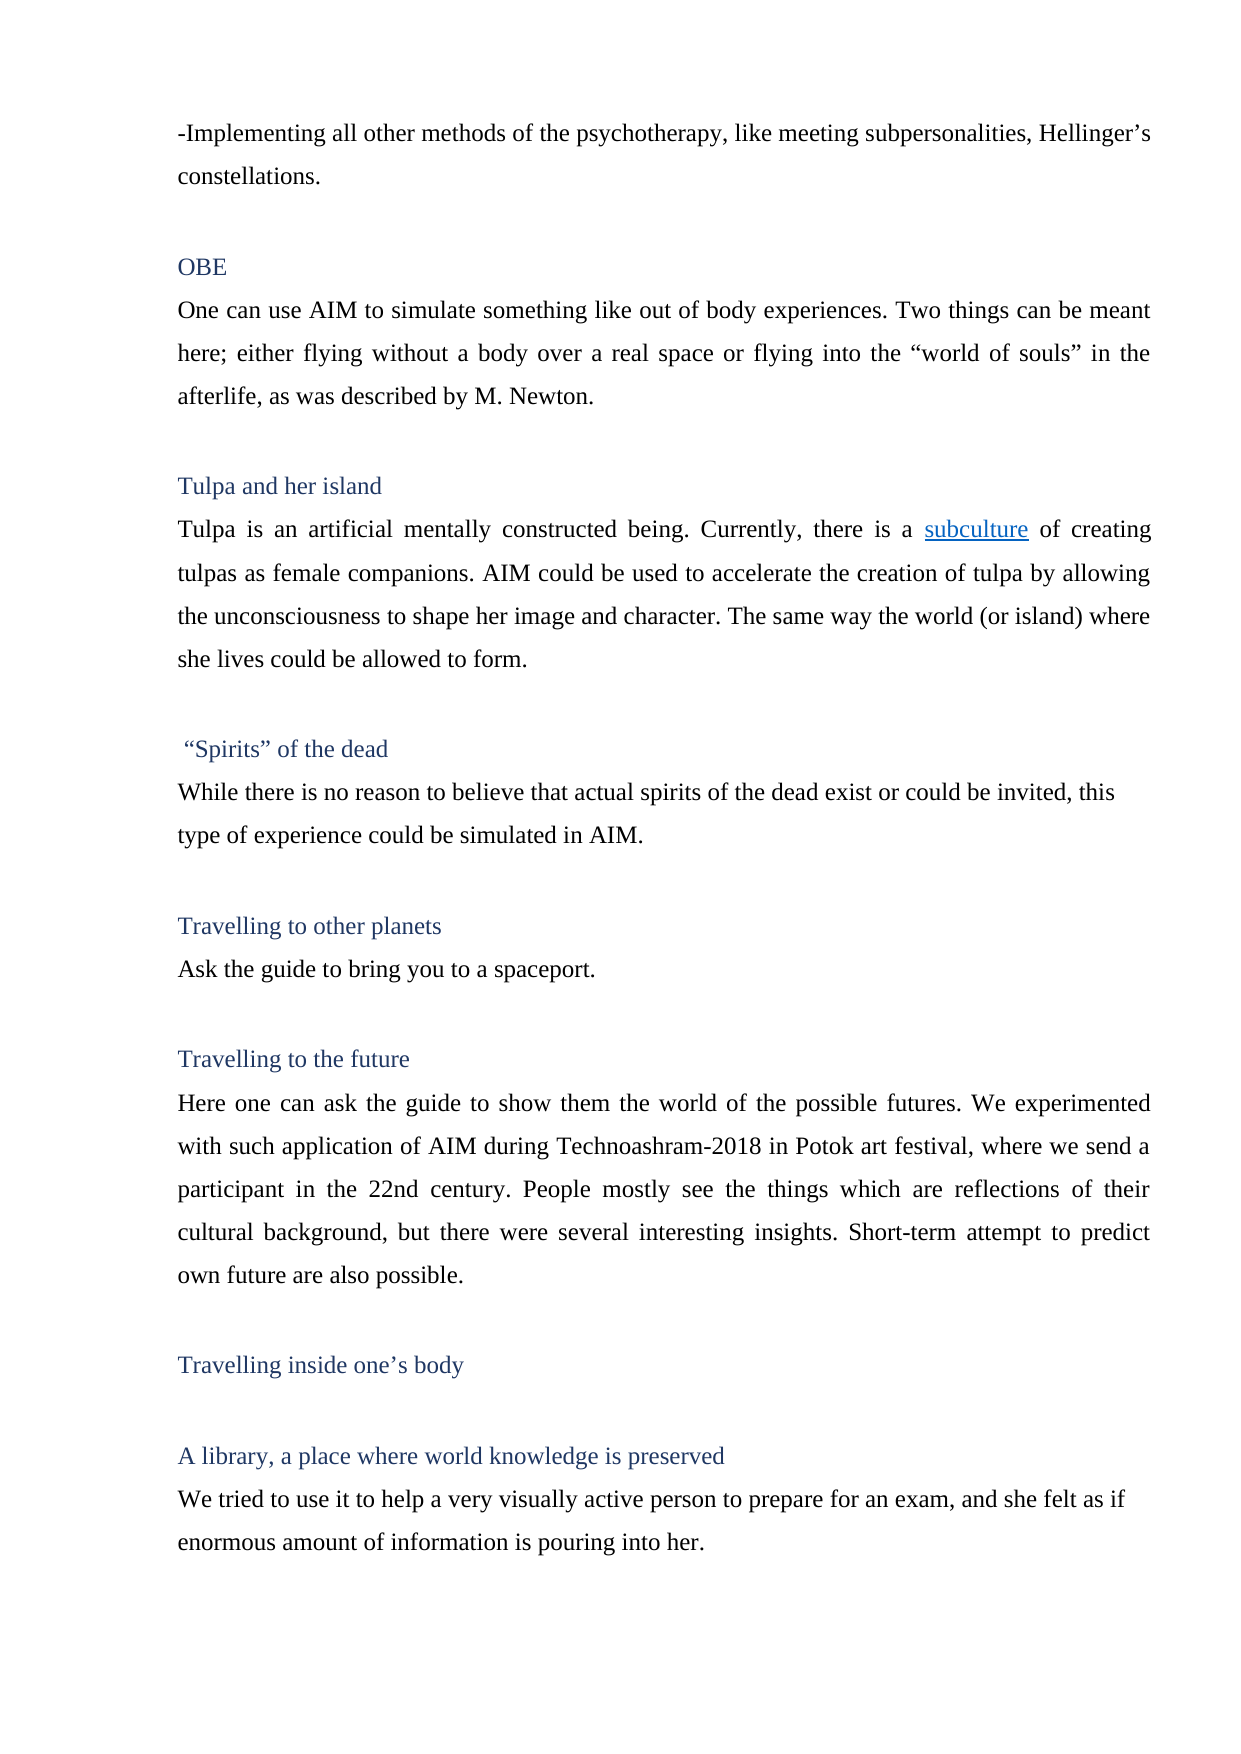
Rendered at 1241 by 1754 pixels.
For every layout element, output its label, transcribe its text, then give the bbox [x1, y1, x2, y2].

text Ask the guide to bring you to a spaceport. [177, 954, 1152, 983]
text While there is no reason to believe that actual spirits of the dead exist or could be invited, this type of experience could be simulated in AIM. [177, 777, 1152, 849]
text Tulpa is an artificial mentally constructed being. Currently, there is a subculture of creating tulpas as female companions. AIM could be used to accelerate the creation of tulpa by allowing the unconsciousness to shape her image and character. The same way the world (or island) where she lives could be allowed to form. [177, 514, 1152, 673]
subtitle A library, a place where world knowledge is preserved [177, 1441, 1152, 1470]
subtitle Travelling to other planets [177, 911, 1152, 940]
text One can use AIM to simulate something like out of body experiences. Two things can be meant here; either flying without a body over a real space or flying into the “world of souls” in the afterlife, as was described by M. Newton. [177, 295, 1152, 410]
text Here one can ask the guide to show them the world of the possible futures. We experimented with such application of AIM during Technoashram-2018 in Potok art festival, where we send a participant in the 22nd century. People mostly see the things which are reflections of their cultural background, but there were several interesting insights. Short-term attempt to predict own future are also possible. [177, 1088, 1152, 1289]
subtitle Tulpa and her island [177, 471, 1152, 500]
subtitle Travelling to the future [177, 1044, 1152, 1073]
text We tried to use it to help a very visually active person to prepare for an exam, and she felt as if enormous amount of information is pouring into her. [177, 1484, 1152, 1556]
text -Implementing all other methods of the psychotherapy, like meeting subpersonalities, Hellinger’s constellations. [177, 118, 1152, 190]
subtitle OBE [177, 252, 1152, 280]
subtitle Travelling inside one’s body [177, 1351, 1152, 1379]
subtitle “Spirits” of the dead [177, 734, 1152, 763]
